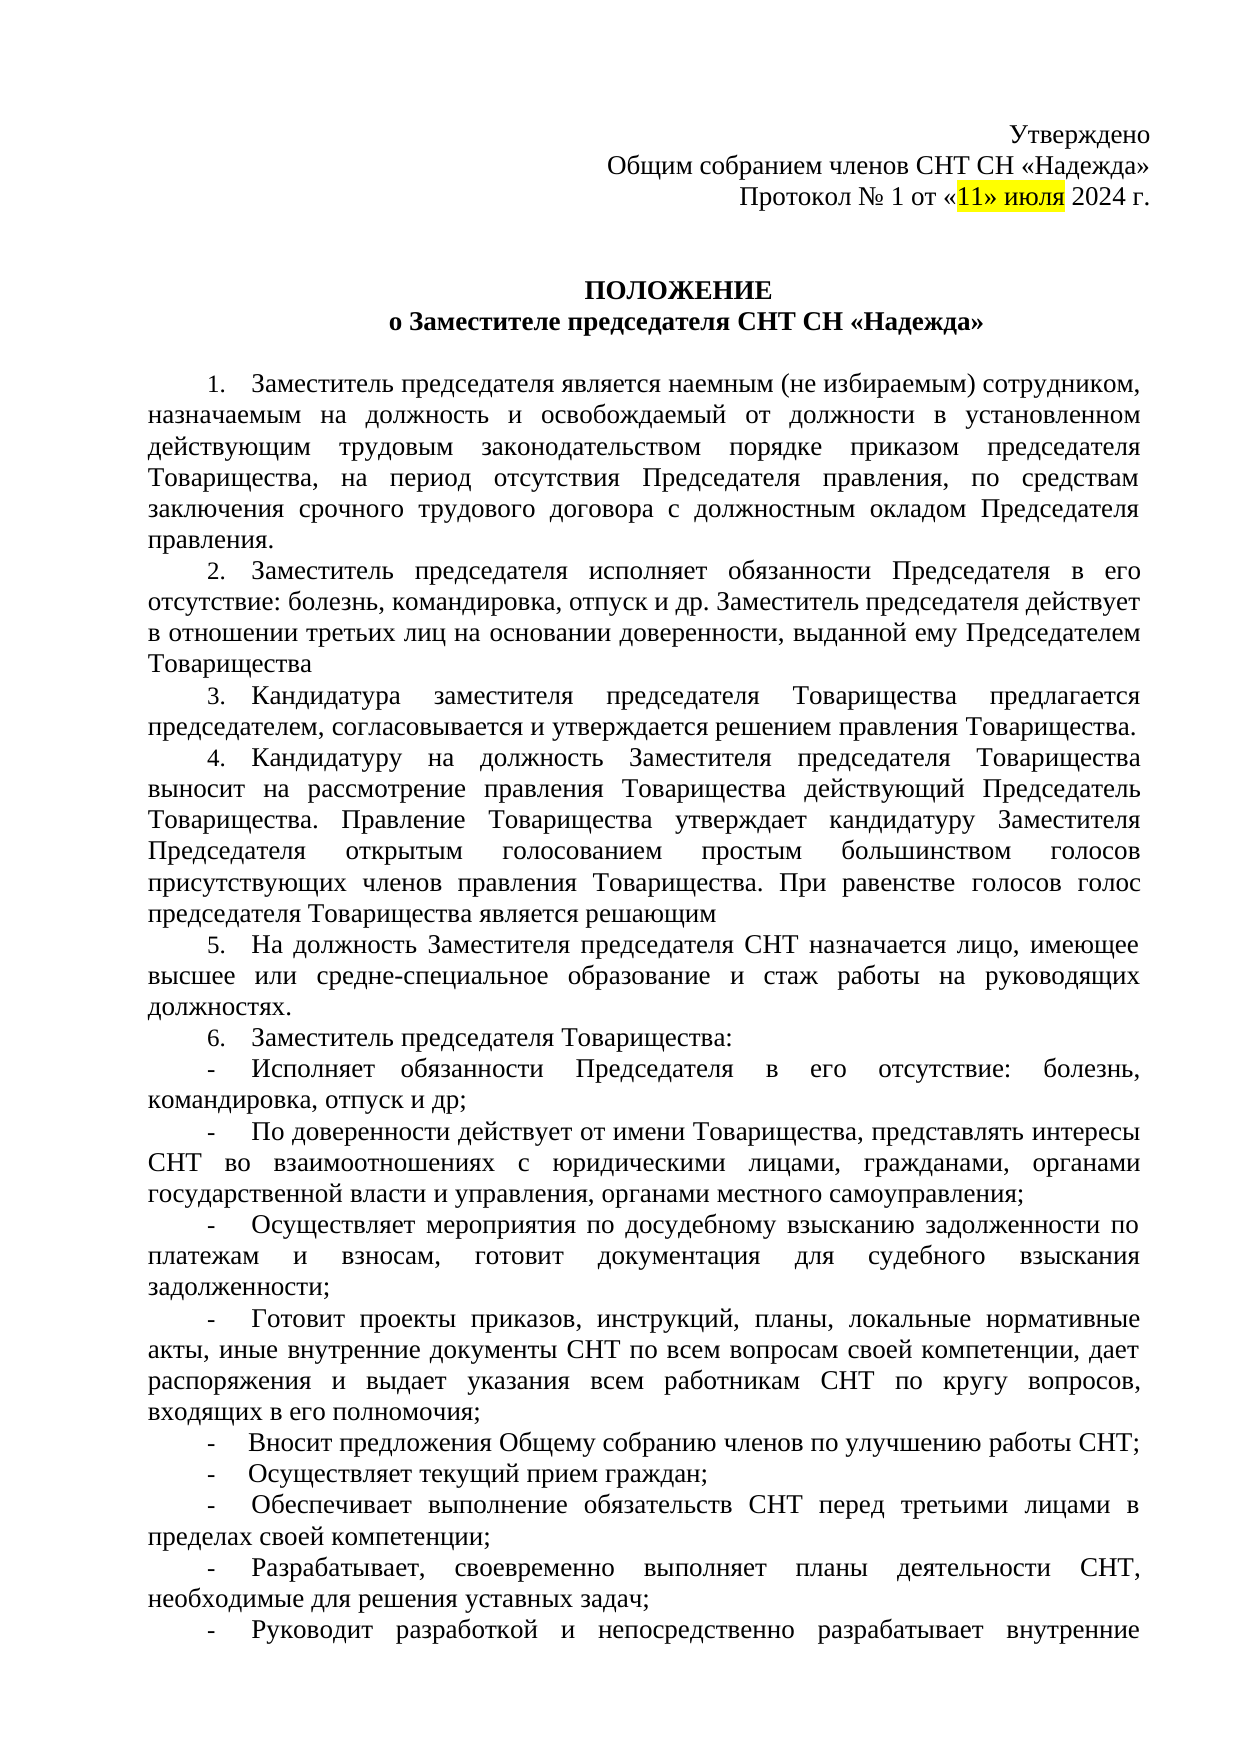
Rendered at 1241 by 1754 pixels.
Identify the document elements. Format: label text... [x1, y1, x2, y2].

list Заместитель председателя Товарищества: [148, 1021, 1152, 1052]
list Осуществляет мероприятия по досудебному взысканию задолженности по платежам и взносам, готовит документация для судебного взыскания задолженности; [148, 1208, 1140, 1302]
list Заместитель председателя является наемным (не избираемым) сотрудником, назначаемым на должность и освобождаемый от должности в установленном действующим трудовым законодательством порядке приказом председателя Товарищества, на период отсутствия Председателя правления, по средствам заключения срочного трудового договора с должностным окладом Председателя правления. [148, 367, 1141, 554]
list По доверенности действует от имени Товарищества, представлять интересы СНТ во взаимоотношениях с юридическими лицами, гражданами, органами государственной власти и управления, органами местного самоуправления; [148, 1115, 1141, 1208]
list Разрабатывает, своевременно выполняет планы деятельности СНТ, необходимые для решения уставных задач; [148, 1551, 1141, 1613]
text Общим собранием членов СНТ СН «Надежда» [148, 149, 1150, 180]
list Заместитель председателя исполняет обязанности Председателя в его отсутствие: болезнь, командировка, отпуск и др. Заместитель председателя действует в отношении третьих лиц на основании доверенности, выданной ему Председателем Товарищества [148, 554, 1141, 679]
text о Заместителе председателя СНТ СН «Надежда» [292, 305, 1081, 336]
list Обеспечивает выполнение обязательств СНТ перед третьими лицами в пределах своей компетенции; [148, 1488, 1141, 1551]
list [148, 1613, 1141, 1644]
text Протокол № 1 от «11» июля 2024 г. [1065, 180, 1150, 212]
list На должность Заместителя председателя СНТ назначается лицо, имеющее высшее или средне-специальное образование и стаж работы на руководящих должностях. [148, 928, 1140, 1021]
text ПОЛОЖЕНИЕ [148, 274, 1150, 305]
text Протокол № 1 от «11» июля 2024 г. [148, 180, 957, 212]
list Кандидатура заместителя председателя Товарищества предлагается председателем, согласовывается и утверждается решением правления Товарищества. [148, 679, 1141, 741]
text Утверждено [148, 118, 1150, 149]
list Осуществляет текущий прием граждан; [148, 1457, 1152, 1488]
list Кандидатуру на должность Заместителя председателя Товарищества выносит на рассмотрение правления Товарищества действующий Председатель Товарищества. Правление Товарищества утверждает кандидатуру Заместителя Председателя открытым голосованием простым большинством голосов присутствующих членов правления Товарищества. При равенстве голосов голос председателя Товарищества является решающим [148, 741, 1141, 928]
list Готовит проекты приказов, инструкций, планы, локальные нормативные акты, иные внутренние документы СНТ по всем вопросам своей компетенции, дает распоряжения и выдает указания всем работникам СНТ по кругу вопросов, входящих в его полномочия; [148, 1302, 1141, 1426]
list Исполняет обязанности Председателя в его отсутствие: болезнь, командировка, отпуск и др; [148, 1052, 1141, 1115]
list Вносит предложения Общему собранию членов по улучшению работы СНТ; [148, 1426, 1152, 1457]
